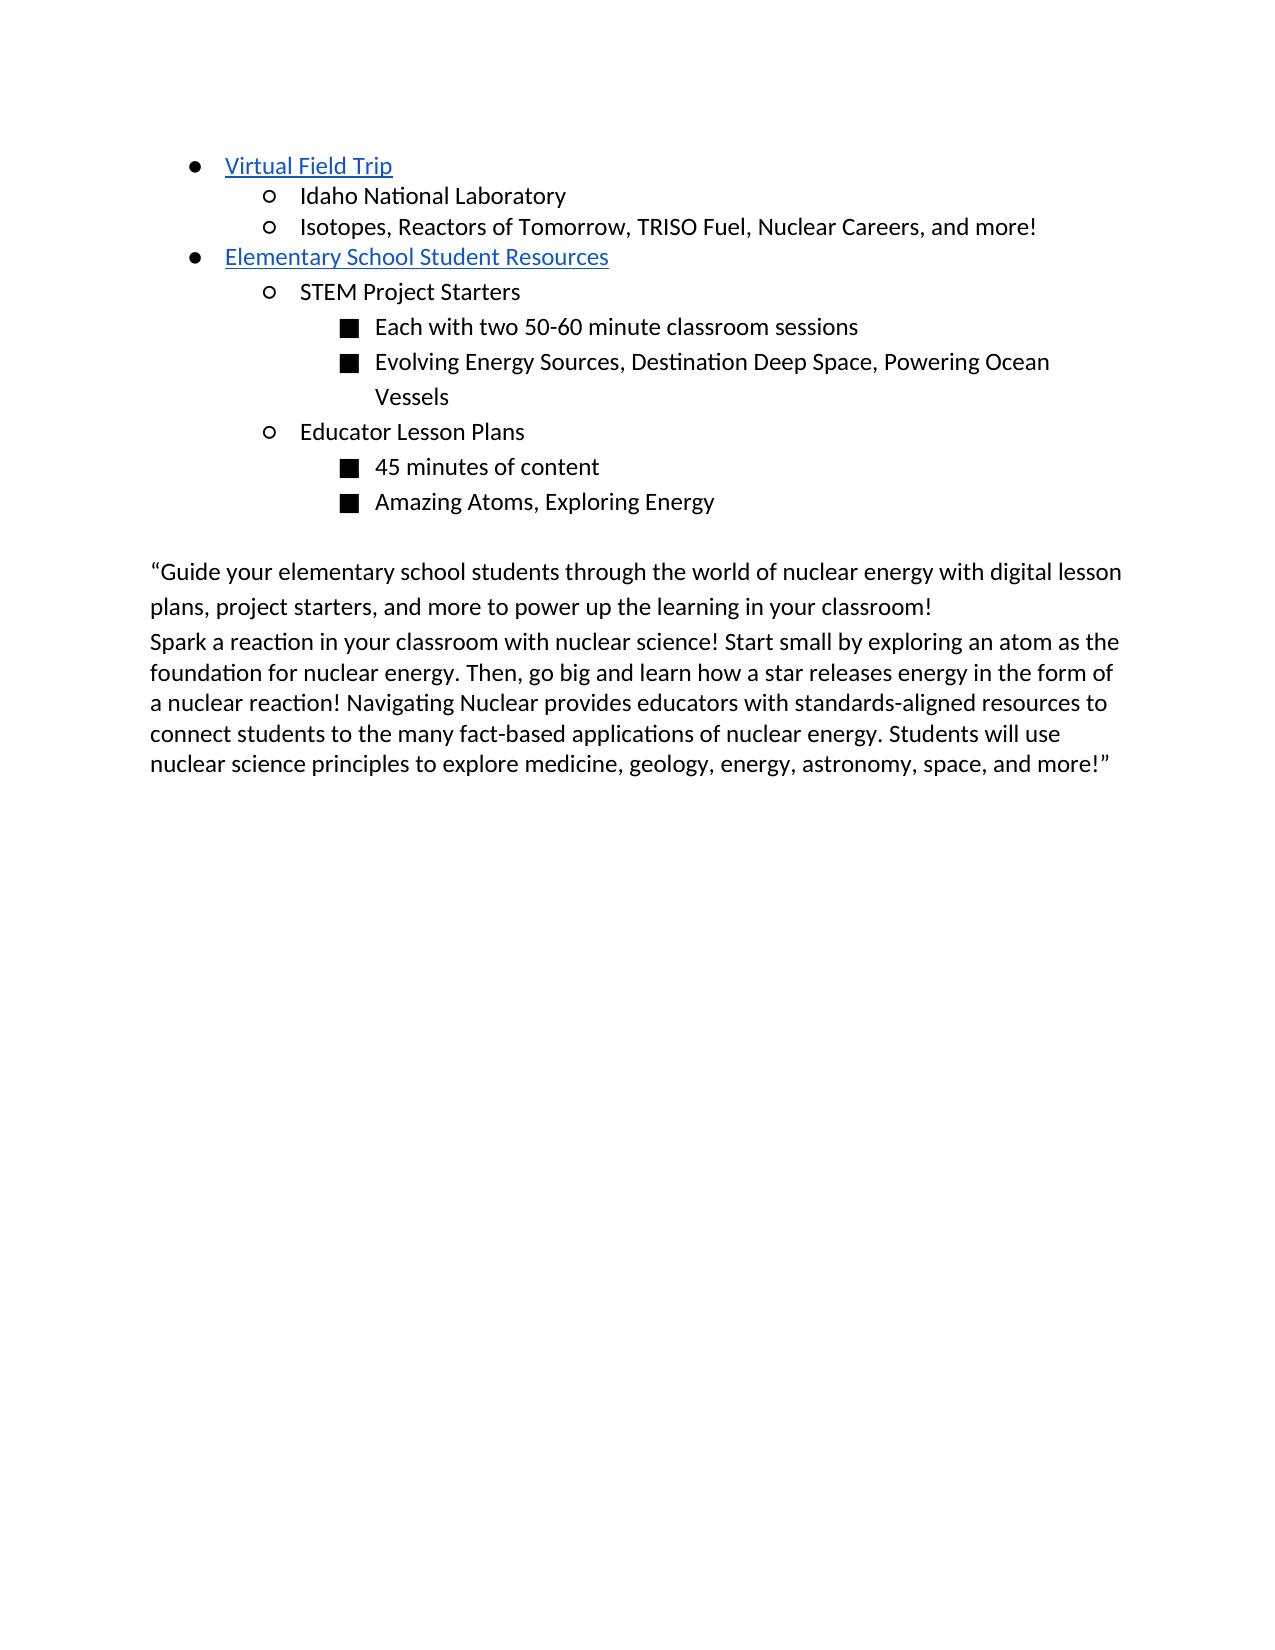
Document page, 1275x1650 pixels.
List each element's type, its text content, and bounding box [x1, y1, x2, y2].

list STEM Project Starters [262, 277, 1125, 307]
text “Guide your elementary school students through the world of nuclear energy with digital lesson plans, project starters, and more to power up the learning in your classroom! [150, 557, 1125, 622]
list Each with two 50-60 minute classroom sessions [337, 312, 1125, 342]
list Evolving Energy Sources, Destination Deep Space, Powering Ocean Vessels [337, 347, 1125, 412]
list Educator Lesson Plans [262, 417, 1125, 447]
list Virtual Field Trip [187, 150, 1125, 181]
list Isotopes, Reactors of Tomorrow, TRISO Fuel, Nuclear Careers, and more! [262, 211, 1125, 242]
text Spark a reaction in your classroom with nuclear science! Start small by exploring an atom as the foundation for nuclear energy. Then, go big and learn how a star releases energy in the form of a nuclear reaction! Navigating Nuclear provides educators with standards-aligned resources to connect students to the many fact-based applications of nuclear energy. Students will use nuclear science principles to explore medicine, geology, energy, astronomy, space, and more!” [150, 627, 1125, 779]
list Amazing Atoms, Exploring Energy [337, 487, 1125, 517]
list 45 minutes of content [337, 452, 1125, 482]
list Elementary School Student Resources [187, 242, 1125, 272]
list Idaho National Laboratory [262, 181, 1125, 211]
